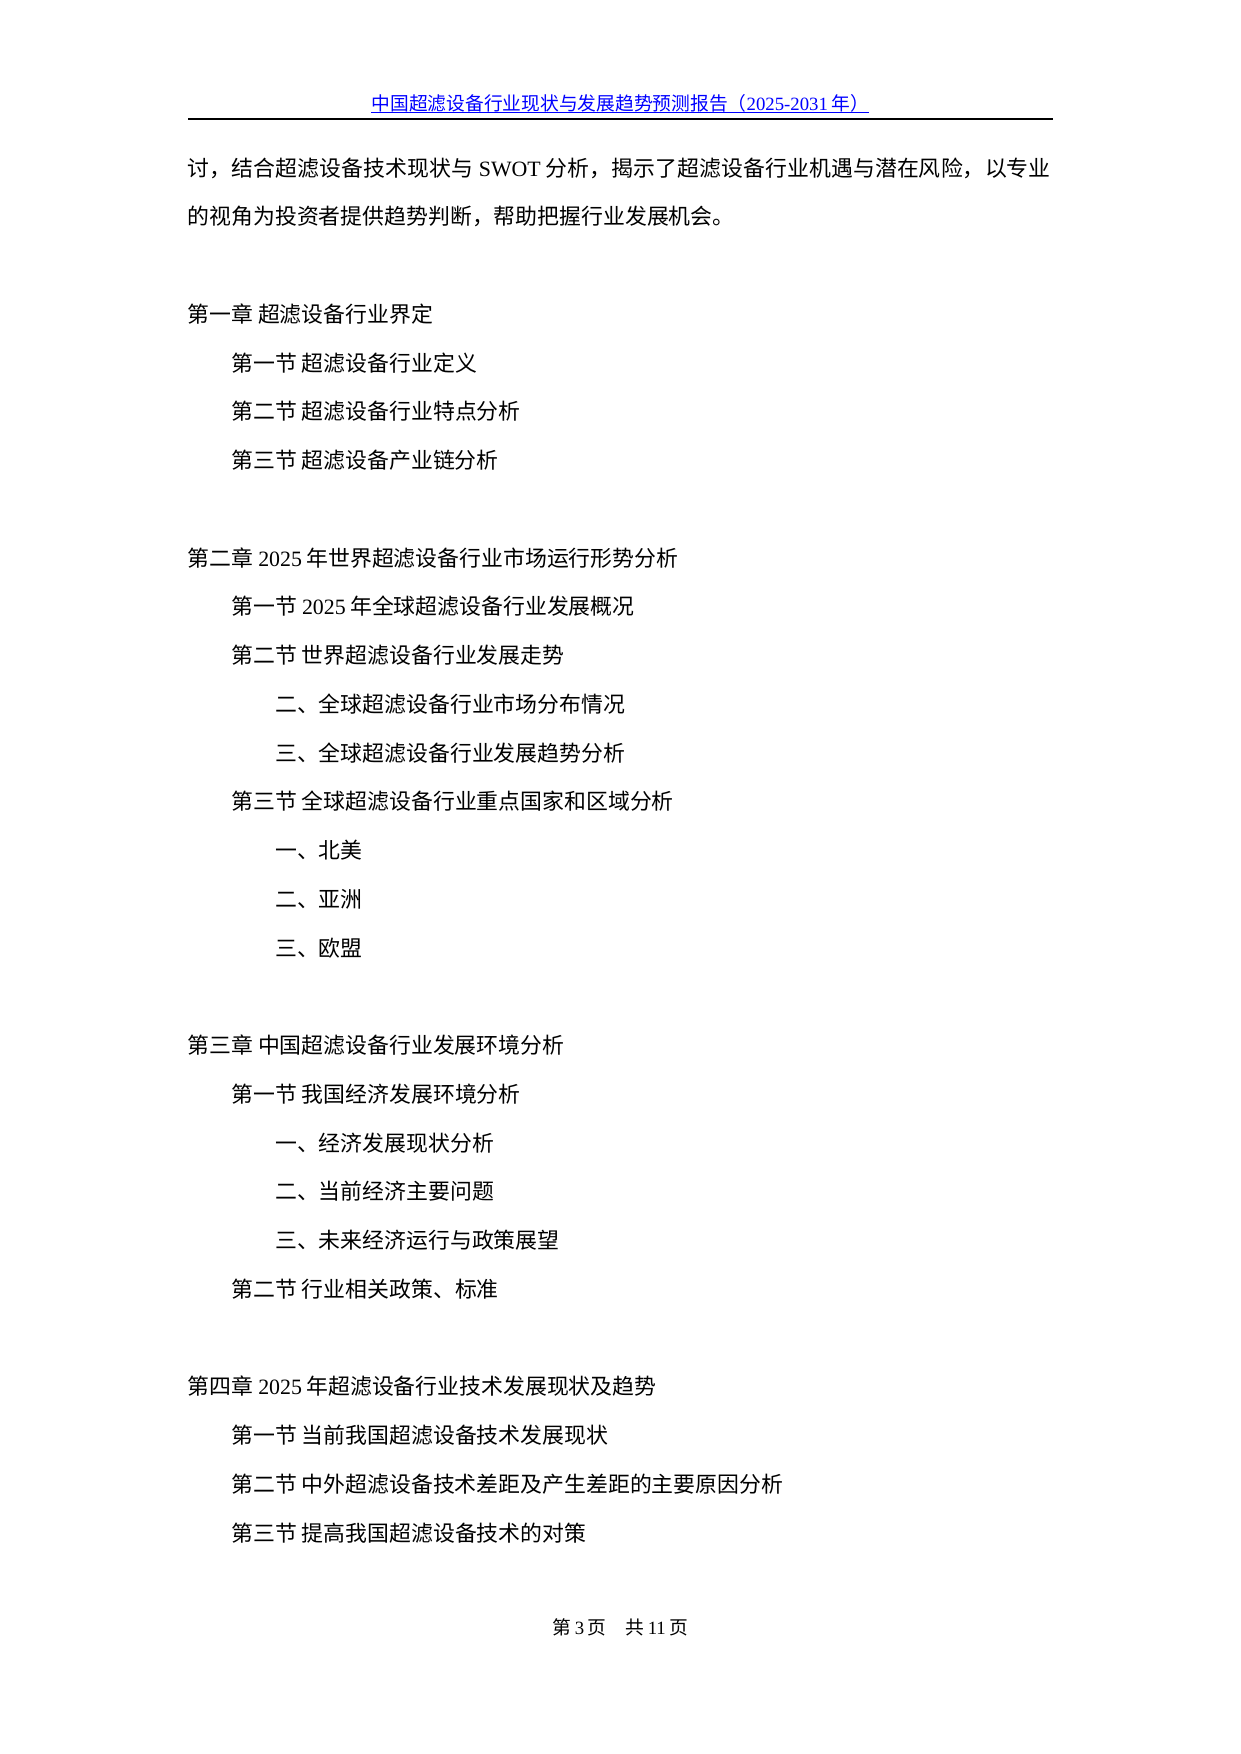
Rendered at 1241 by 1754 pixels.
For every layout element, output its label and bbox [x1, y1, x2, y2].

text [187, 150, 1053, 1548]
